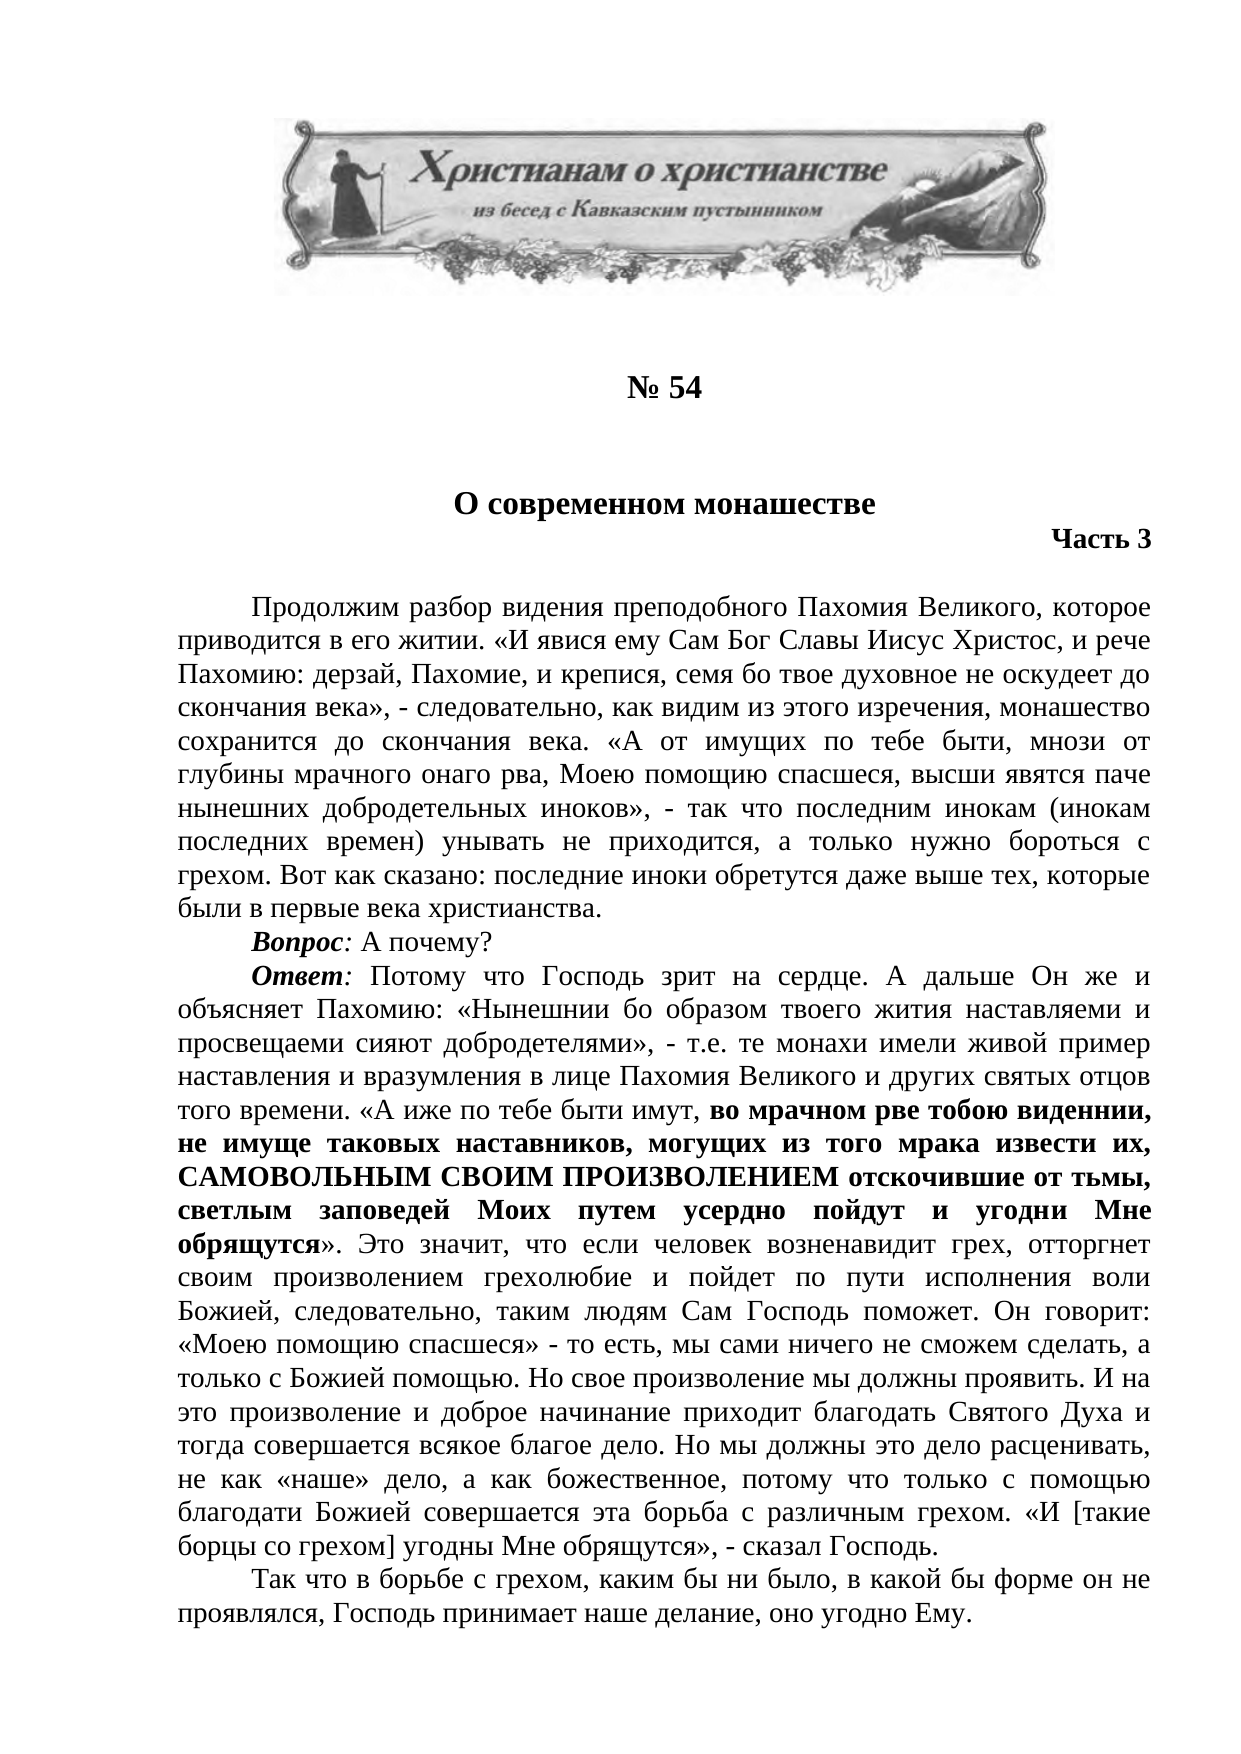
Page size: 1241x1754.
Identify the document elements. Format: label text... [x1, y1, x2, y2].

picture [273, 118, 1055, 296]
text Вопрос: А почему? [177, 924, 1152, 958]
text Часть 3 [177, 522, 1152, 555]
text Так что в борьбе с грехом, каким бы ни было, в какой бы форме он не проявлялся, Господь принимает наше делание, оно угодно Ему. [177, 1561, 1152, 1628]
text О современном монашестве [177, 483, 1152, 522]
text Продолжим разбор видения преподобного Пахомия Великого, которое приводится в его житии. «И явися ему Сам Бог Славы Иисус Христос, и рече Пахомию: дерзай, Пахомие, и крепися, семя бо твое духовное не оскудеет до скончания века», - следовательно, как видим из этого изречения, монашество сохранится до скончания века. «А от имущих по тебе быти, мнози от глубины мрачного онаго рва, Моею помощию спасшеся, высши явятся паче нынешних добродетельных иноков», - так что последним инокам (инокам последних времен) унывать не приходится, а только нужно бороться с грехом. Вот как сказано: последние иноки обретутся даже выше тех, которые были в первые века христианства. [177, 589, 1152, 924]
text Ответ: Потому что Господь зрит на сердце. А дальше Он же и объясняет Пахомию: «Нынешнии бо образом твоего жития наставляеми и просвещаеми сияют добродетелями», - т.е. те монахи имели живой пример наставления и вразумления в лице Пахомия Великого и других святых отцов того времени. «А иже по тебе быти имут, во мрачном рве тобою виденнии, не имуще таковых наставников, могущих из того мрака извести их, САМОВОЛЬНЫМ СВОИМ ПРОИЗВОЛЕНИЕМ отскочившие от тьмы, светлым заповедей Моих путем усердно пойдут и угодни Мне обрящутся». Это значит, что если человек возненавидит грех, отторгнет своим произволением грехолюбие и пойдет по пути исполнения воли Божией, следовательно, таким людям Сам Господь поможет. Он говорит: «Моею помощию спасшеся» - то есть, мы сами ничего не сможем сделать, а только с Божией помощью. Но свое произволение мы должны проявить. И на это произволение и доброе начинание приходит благодать Святого Духа и тогда совершается всякое благое дело. Но мы должны это дело расценивать, не как «наше» дело, а как божественное, потому что только с помощью благодати Божией совершается эта борьба с различным грехом. «И [такие борцы со грехом] угодны Мне обрящутся», - сказал Господь. [177, 958, 1152, 1561]
text № 54 [177, 367, 1152, 406]
